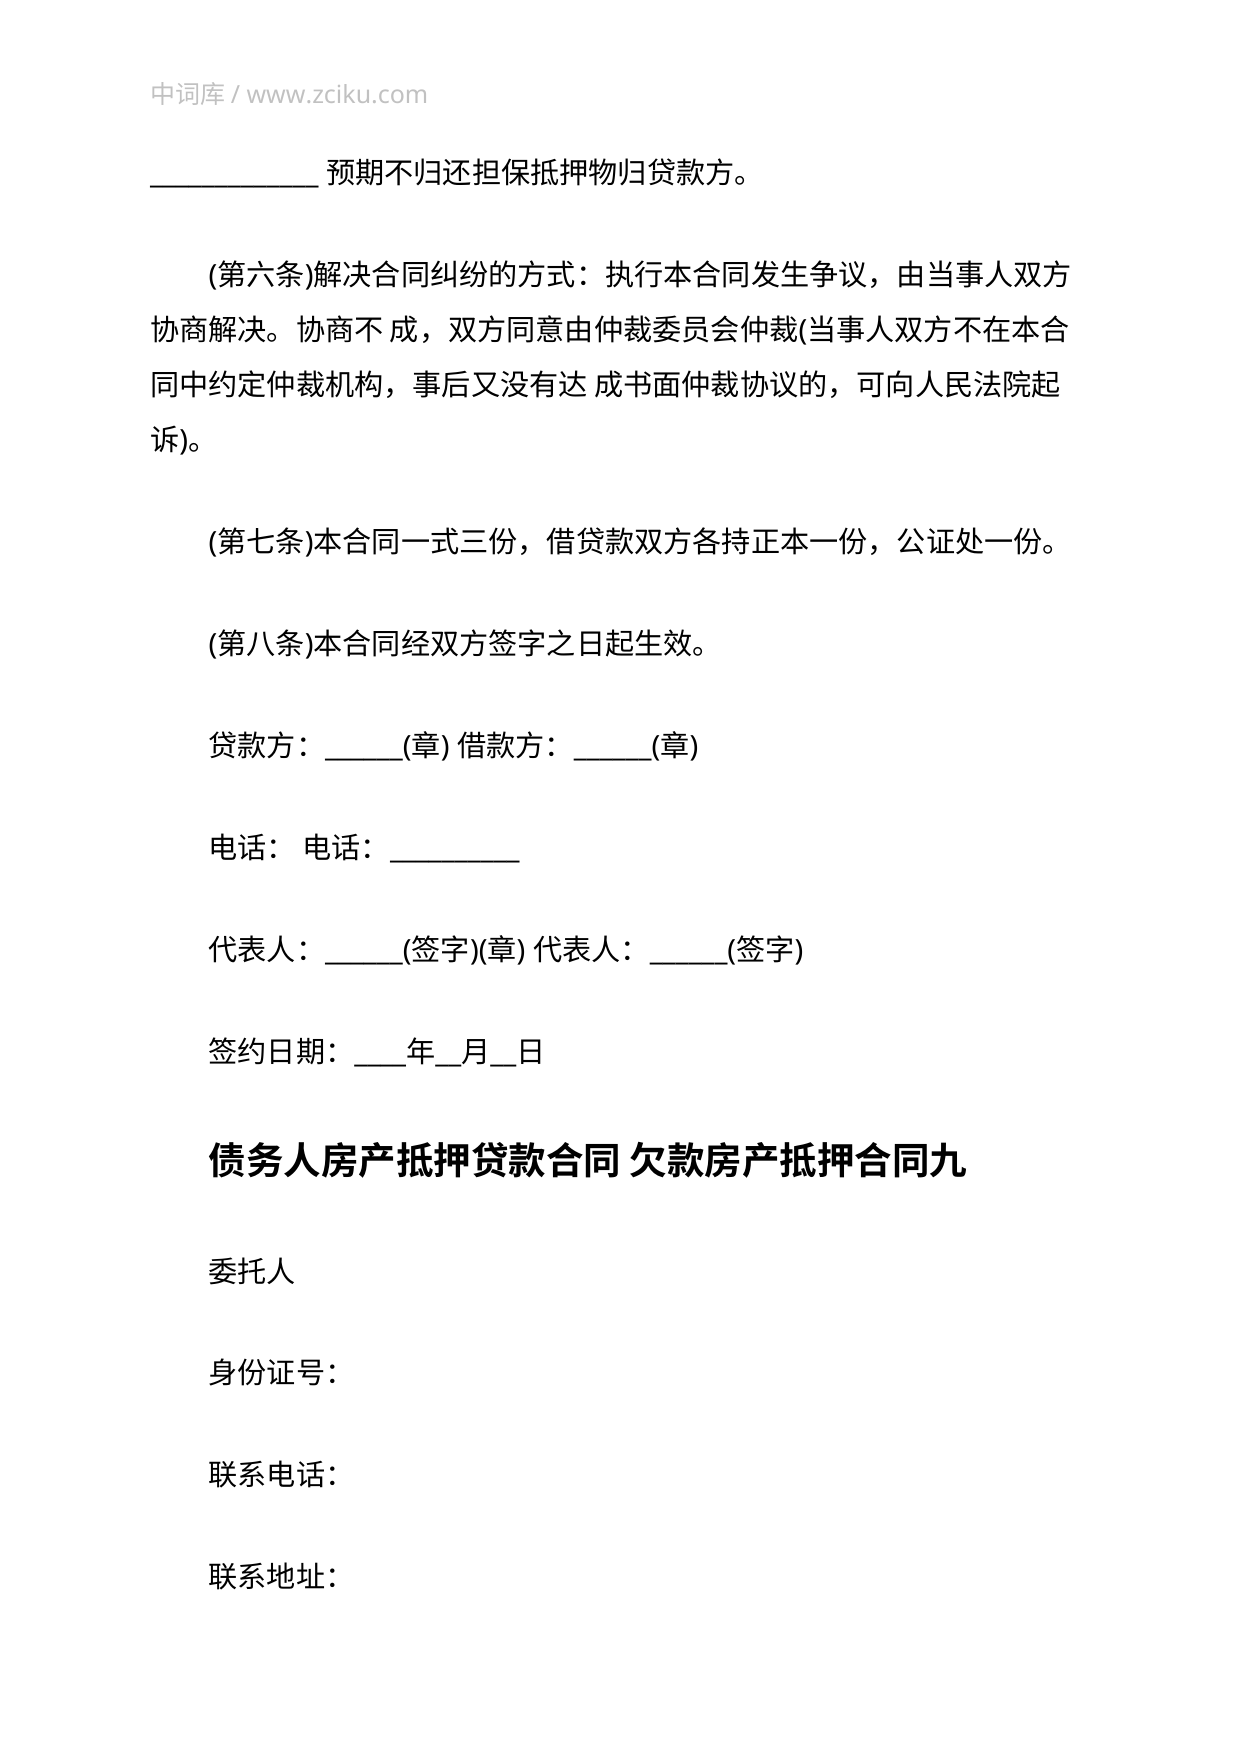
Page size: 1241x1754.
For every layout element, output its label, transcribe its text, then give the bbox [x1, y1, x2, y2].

text (第六条)解决合同纠纷的方式：执行本合同发生争议，由当事人双方协商解决。协商不 成，双方同意由仲裁委员会仲裁(当事人双方不在本合同中约定仲裁机构，事后又没有达 成书面仲裁协议的，可向人民法院起诉)。 [150, 252, 1090, 459]
text 联系电话： [150, 1452, 1090, 1494]
text 签约日期：____年__月__日 [150, 1029, 1090, 1071]
text 债务人房产抵押贷款合同 欠款房产抵押合同九 [150, 1131, 1090, 1185]
text (第八条)本合同经双方签字之日起生效。 [150, 621, 1090, 663]
text 联系地址： [150, 1553, 1090, 1596]
text 身份证号： [150, 1350, 1090, 1392]
text (第七条)本合同一式三份，借贷款双方各持正本一份，公证处一份。 [150, 519, 1090, 561]
text 委托人 [150, 1248, 1090, 1290]
text 电话： 电话：__________ [150, 825, 1090, 867]
text 贷款方：______(章) 借款方：______(章) [150, 723, 1090, 765]
text 代表人：______(签字)(章) 代表人：______(签字) [150, 927, 1090, 969]
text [150, 150, 1090, 192]
